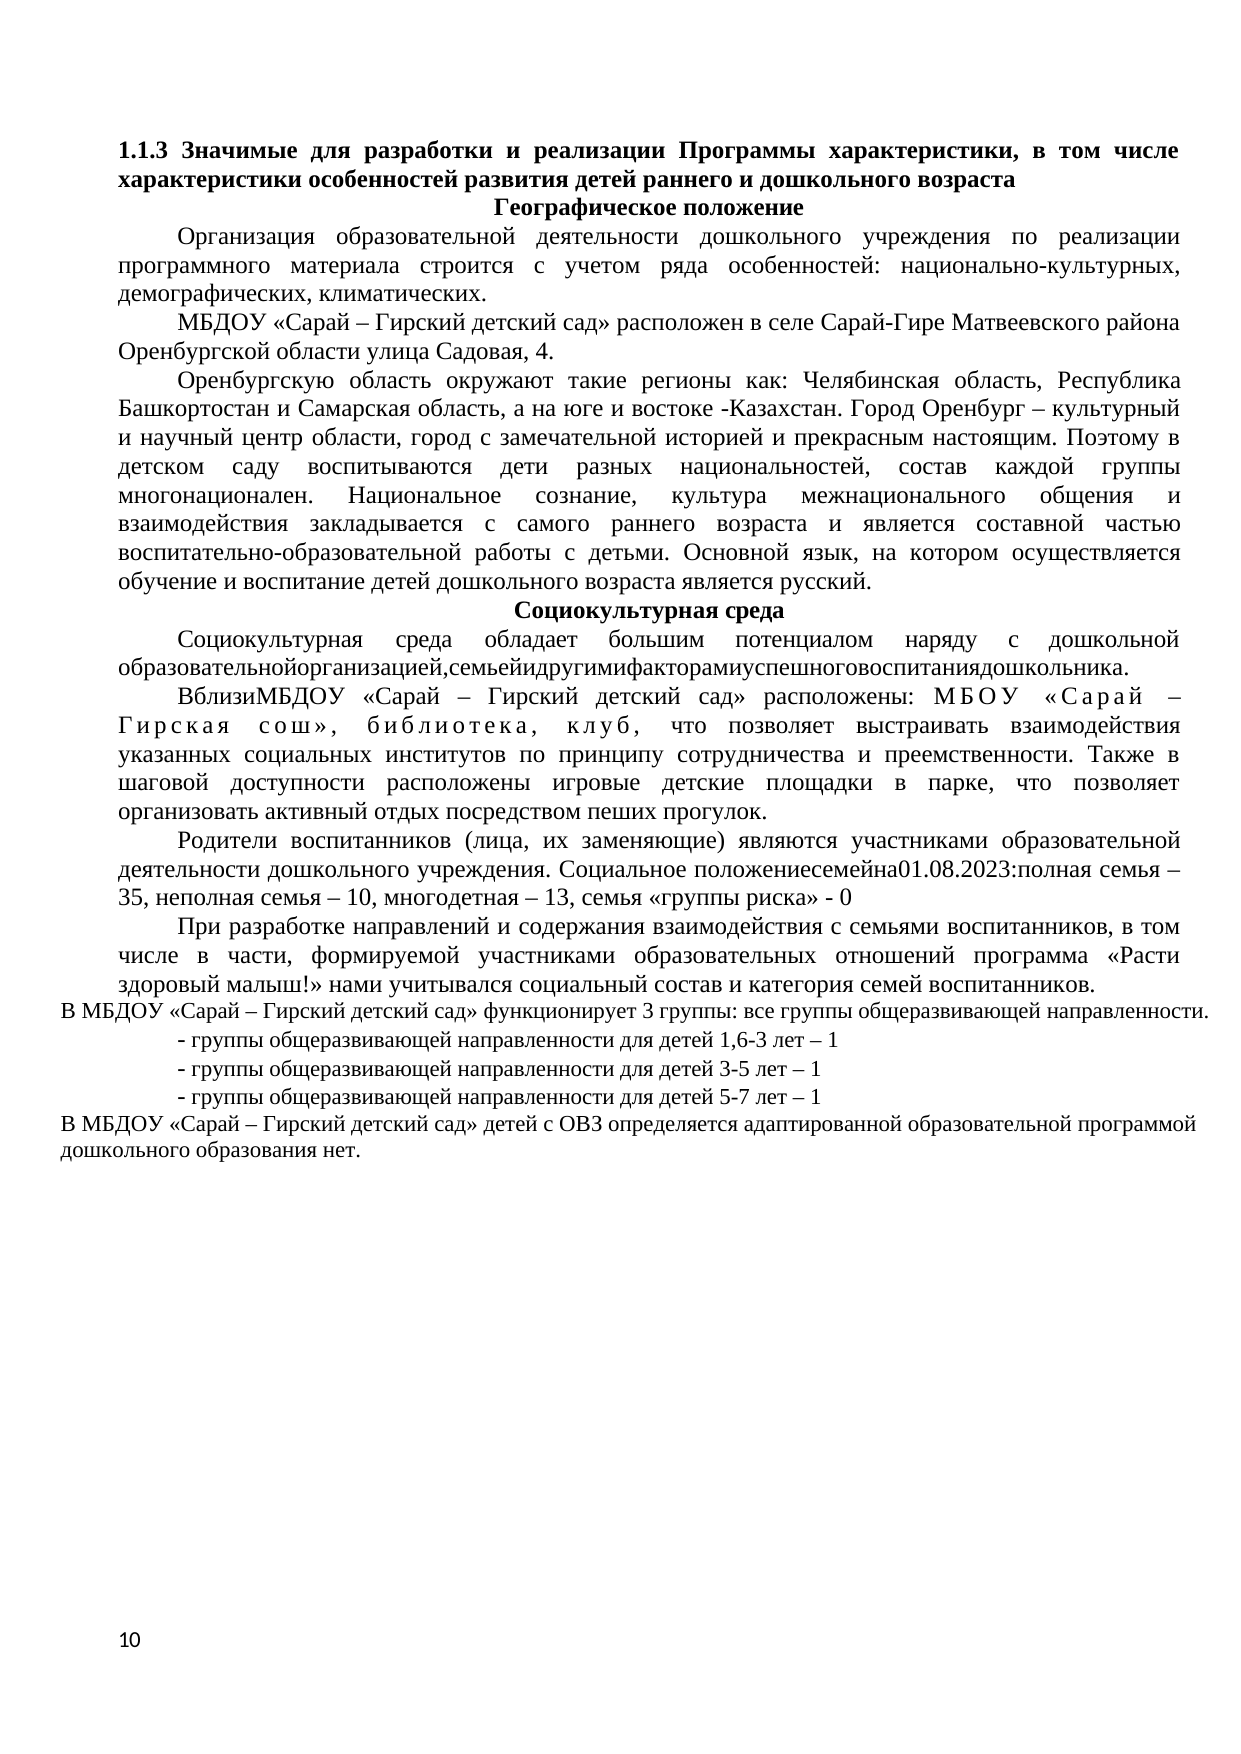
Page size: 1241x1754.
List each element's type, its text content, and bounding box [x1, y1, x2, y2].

text Оренбургскую область окружают такие регионы как: Челябинская область, Республика Башкортостан и Самарская область, а на юге и востоке -Казахстан. Город Оренбург – культурный и научный центр области, город с замечательной историей и прекрасным настоящим. Поэтому в детском саду воспитываются дети разных национальностей, состав каждой группы многонационален. Национальное сознание, культура межнационального общения и взаимодействия закладывается с самого раннего возраста и является составной частью воспитательно-образовательной работы с детьми. Основной язык, на котором осуществляется обучение и воспитание детей дошкольного возраста является русский. [118, 365, 1182, 595]
text Организация образовательной деятельности дошкольного учреждения по реализации программного материала строится с учетом ряда особенностей: национально-культурных, демографических, климатических. [118, 221, 1181, 307]
text Социокультурная среда обладает большим потенциалом наряду с дошкольной образовательнойорганизацией,семьейидругимифакторамиуспешноговоспитаниядошкольника. [118, 624, 1181, 681]
list Значимые для разработки и реализации Программы характеристики, в том числе характеристики особенностей развития детей раннего и дошкольного возраста [118, 135, 1180, 192]
text При разработке направлений и содержания взаимодействия с семьями воспитанников, в том числе в части, формируемой участниками образовательных отношений программа «Расти здоровый малыш!» нами учитывался социальный состав и категория семей воспитанников. [118, 911, 1181, 997]
list группы общеразвивающей направленности для детей 1,6-3 лет – 1 [177, 1024, 1238, 1053]
text ВблизиМБДОУ «Сарай – Гирский детский сад» расположены: МБОУ «Сарай – Гирская сош», библиотека, клуб, что позволяет выстраивать взаимодействия указанных социальных институтов по принципу сотрудничества и преемственности. Также в шаговой доступности расположены игровые детские площадки в парке, что позволяет организовать активный отдых посредством пеших прогулок. [118, 681, 1181, 825]
text В МБДОУ «Сарай – Гирский детский сад» детей с ОВЗ определяется адаптированной образовательной программой дошкольного образования нет. [60, 1110, 1238, 1163]
text В МБДОУ «Сарай – Гирский детский сад» функционирует 3 группы: все группы общеразвивающей направленности. [60, 997, 1238, 1024]
list группы общеразвивающей направленности для детей 3-5 лет – 1 [177, 1053, 1238, 1081]
subtitle Социокультурная среда [513, 595, 1238, 624]
text Географическое положение [493, 192, 1238, 221]
list группы общеразвивающей направленности для детей 5-7 лет – 1 [177, 1081, 1238, 1110]
text Родители воспитанников (лица, их заменяющие) являются участниками образовательной деятельности дошкольного учреждения. Социальное положениесемейна01.08.2023:полная семья – 35, неполная семья – 10, многодетная – 13, семья «группы риска» - 0 [118, 825, 1181, 911]
text МБДОУ «Сарай – Гирский детский сад» расположен в селе Сарай-Гире Матвеевского района Оренбургской области улица Садовая, 4. [118, 307, 1181, 365]
